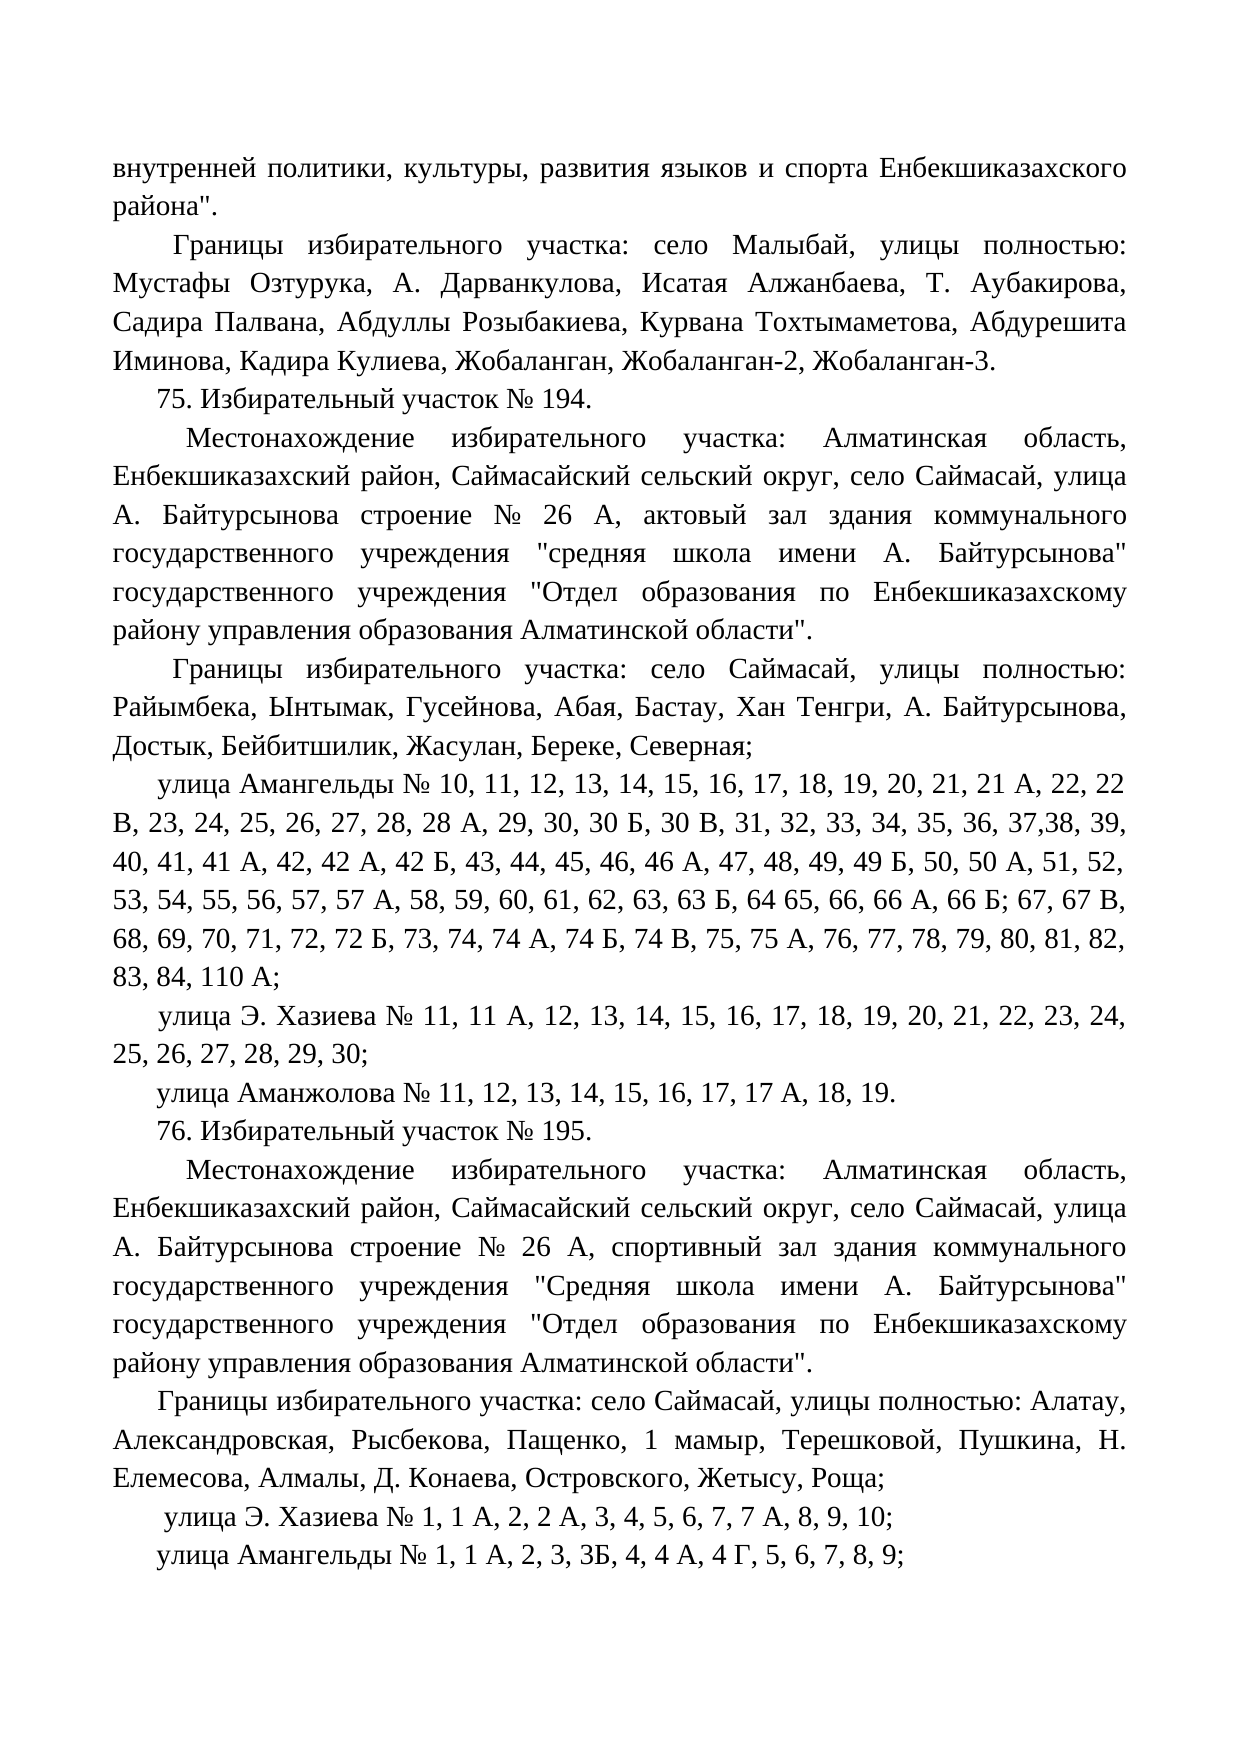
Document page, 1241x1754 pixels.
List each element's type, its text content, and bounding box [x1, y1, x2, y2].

text улица Амангельды № 10, 11, 12, 13, 14, 15, 16, 17, 18, 19, 20, 21, 21 А, 22, 22 В, 23, 24, 25, 26, 27, 28, 28 А, 29, 30, 30 Б, 30 В, 31, 32, 33, 34, 35, 36, 37,38, 39, 40, 41, 41 А, 42, 42 А, 42 Б, 43, 44, 45, 46, 46 А, 47, 48, 49, 49 Б, 50, 50 А, 51, 52, 53, 54, 55, 56, 57, 57 А, 58, 59, 60, 61, 62, 63, 63 Б, 64 65, 66, 66 А, 66 Б; 67, 67 В, 68, 69, 70, 71, 72, 72 Б, 73, 74, 74 А, 74 Б, 74 В, 75, 75 А, 76, 77, 78, 79, 80, 81, 82, 83, 84, 110 А; [112, 767, 1128, 993]
text улица Аманжолова № 11, 12, 13, 14, 15, 16, 17, 17 А, 18, 19. [112, 1075, 1128, 1108]
text улица Э. Хазиева № 1, 1 А, 2, 2 А, 3, 4, 5, 6, 7, 7 А, 8, 9, 10; [112, 1499, 1128, 1532]
text Границы избирательного участка: село Малыбай, улицы полностью: Мустафы Озтурука, А. Дарванкулова, Исатая Алжанбаева, Т. Аубакирова, Садира Палвана, Абдуллы Розыбакиева, Курвана Тохтымаметова, Абдурешита Иминова, Кадира Кулиева, Жобаланган, Жобаланган-2, Жобаланган-3. [112, 227, 1128, 376]
text 75. Избирательный участок № 194. [112, 381, 1128, 415]
text улица Амангельды № 1, 1 А, 2, 3, 3Б, 4, 4 А, 4 Г, 5, 6, 7, 8, 9; [112, 1537, 1128, 1571]
text Границы избирательного участка: село Саймасай, улицы полностью: Алатау, Александровская, Рысбекова, Пащенко, 1 мамыр, Терешковой, Пушкина, Н. Елемесова, Алмалы, Д. Конаева, Островского, Жетысу, Роща; [112, 1383, 1128, 1494]
text Границы избирательного участка: село Саймасай, улицы полностью: Райымбека, Ынтымак, Гусейнова, Абая, Бастау, Хан Тенгри, А. Байтурсынова, Достык, Бейбитшилик, Жасулан, Береке, Северная; [112, 651, 1128, 762]
text Местонахождение избирательного участка: Алматинская область, Енбекшиказахский район, Саймасайский сельский округ, село Саймасай, улица А. Байтурсынова строение № 26 А, спортивный зал здания коммунального государственного учреждения "Средняя школа имени А. Байтурсынова" государственного учреждения "Отдел образования по Енбекшиказахскому району управления образования Алматинской области". [112, 1152, 1128, 1378]
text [112, 150, 1128, 222]
text Местонахождение избирательного участка: Алматинская область, Енбекшиказахский район, Саймасайский сельский округ, село Саймасай, улица А. Байтурсынова строение № 26 А, актовый зал здания коммунального государственного учреждения "средняя школа имени А. Байтурсынова" государственного учреждения "Отдел образования по Енбекшиказахскому району управления образования Алматинской области". [112, 420, 1128, 646]
text улица Э. Хазиева № 11, 11 А, 12, 13, 14, 15, 16, 17, 18, 19, 20, 21, 22, 23, 24, 25, 26, 27, 28, 29, 30; [112, 998, 1128, 1070]
text 76. Избирательный участок № 195. [112, 1113, 1128, 1147]
